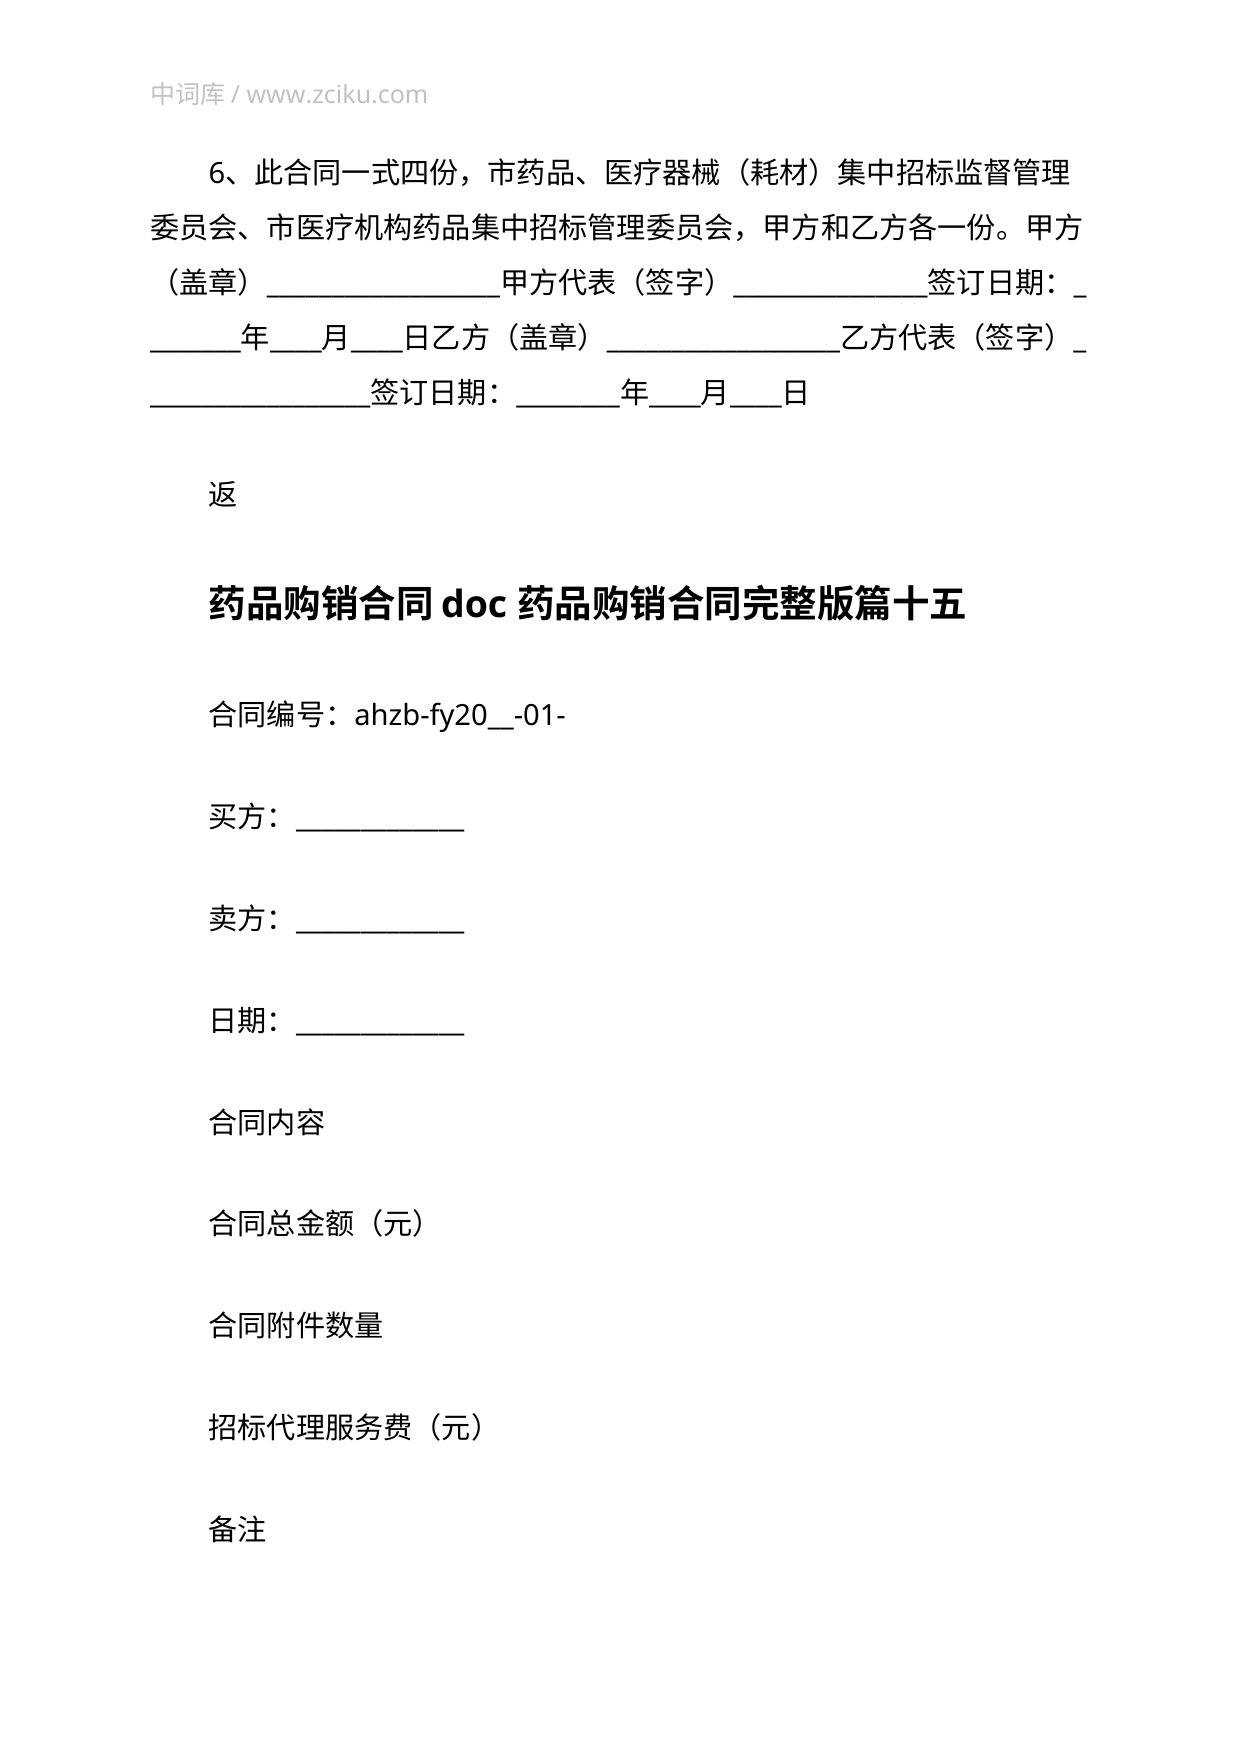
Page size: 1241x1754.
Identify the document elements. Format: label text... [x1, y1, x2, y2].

text 合同附件数量 [150, 1303, 1090, 1345]
text 买方：_____________ [150, 793, 1090, 836]
text 卖方：_____________ [150, 895, 1090, 938]
text 合同编号：ahzb-fy20__-01- [150, 691, 1090, 734]
text 药品购销合同doc 药品购销合同完整版篇十五 [150, 574, 1090, 628]
text 合同总金额（元） [150, 1201, 1090, 1243]
text 6、此合同一式四份，市药品、医疗器械（耗材）集中招标监督管理委员会、市医疗机构药品集中招标管理委员会，甲方和乙方各一份。甲方（盖章）__________________甲方代表（签字）_______________签订日期：________年____月____日乙方（盖章）__________________乙方代表（签字）__________________签订日期：________年____月____日 [150, 150, 1090, 412]
text 返 [150, 472, 1090, 514]
text 合同内容 [150, 1099, 1090, 1141]
text 招标代理服务费（元） [150, 1404, 1090, 1447]
text 日期：_____________ [150, 997, 1090, 1039]
text 备注 [150, 1506, 1090, 1548]
